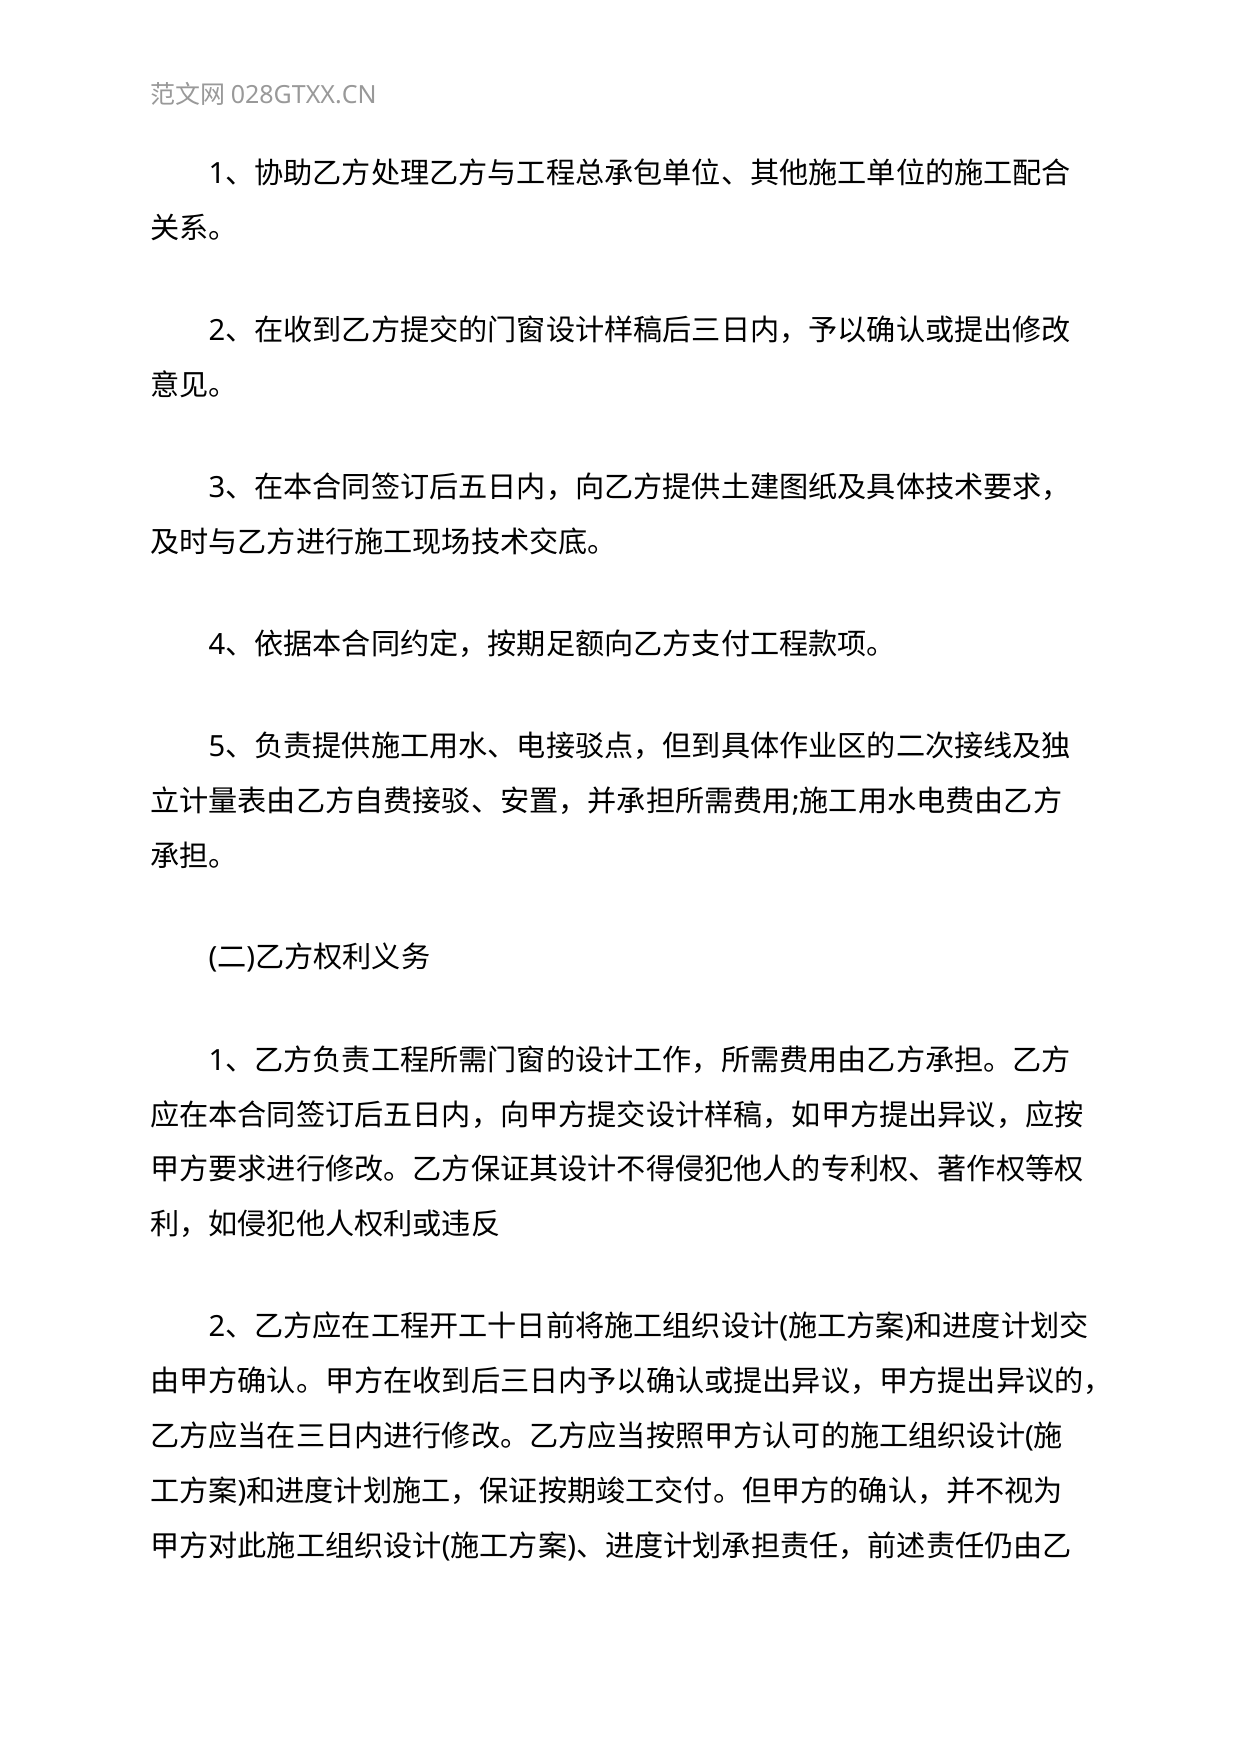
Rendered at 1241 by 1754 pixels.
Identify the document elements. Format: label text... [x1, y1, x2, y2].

text 4、依据本合同约定，按期足额向乙方支付工程款项。 [150, 620, 1090, 663]
text (二)乙方权利义务 [150, 934, 1090, 976]
text 1、协助乙方处理乙方与工程总承包单位、其他施工单位的施工配合关系。 [150, 150, 1090, 247]
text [150, 1303, 1090, 1565]
text 2、在收到乙方提交的门窗设计样稿后三日内，予以确认或提出修改意见。 [150, 307, 1090, 404]
text 1、乙方负责工程所需门窗的设计工作，所需费用由乙方承担。乙方应在本合同签订后五日内，向甲方提交设计样稿，如甲方提出异议，应按甲方要求进行修改。乙方保证其设计不得侵犯他人的专利权、著作权等权利，如侵犯他人权利或违反 [150, 1036, 1090, 1243]
text 5、负责提供施工用水、电接驳点，但到具体作业区的二次接线及独立计量表由乙方自费接驳、安置，并承担所需费用;施工用水电费由乙方承担。 [150, 722, 1090, 874]
text 3、在本合同签订后五日内，向乙方提供土建图纸及具体技术要求，及时与乙方进行施工现场技术交底。 [150, 463, 1090, 561]
